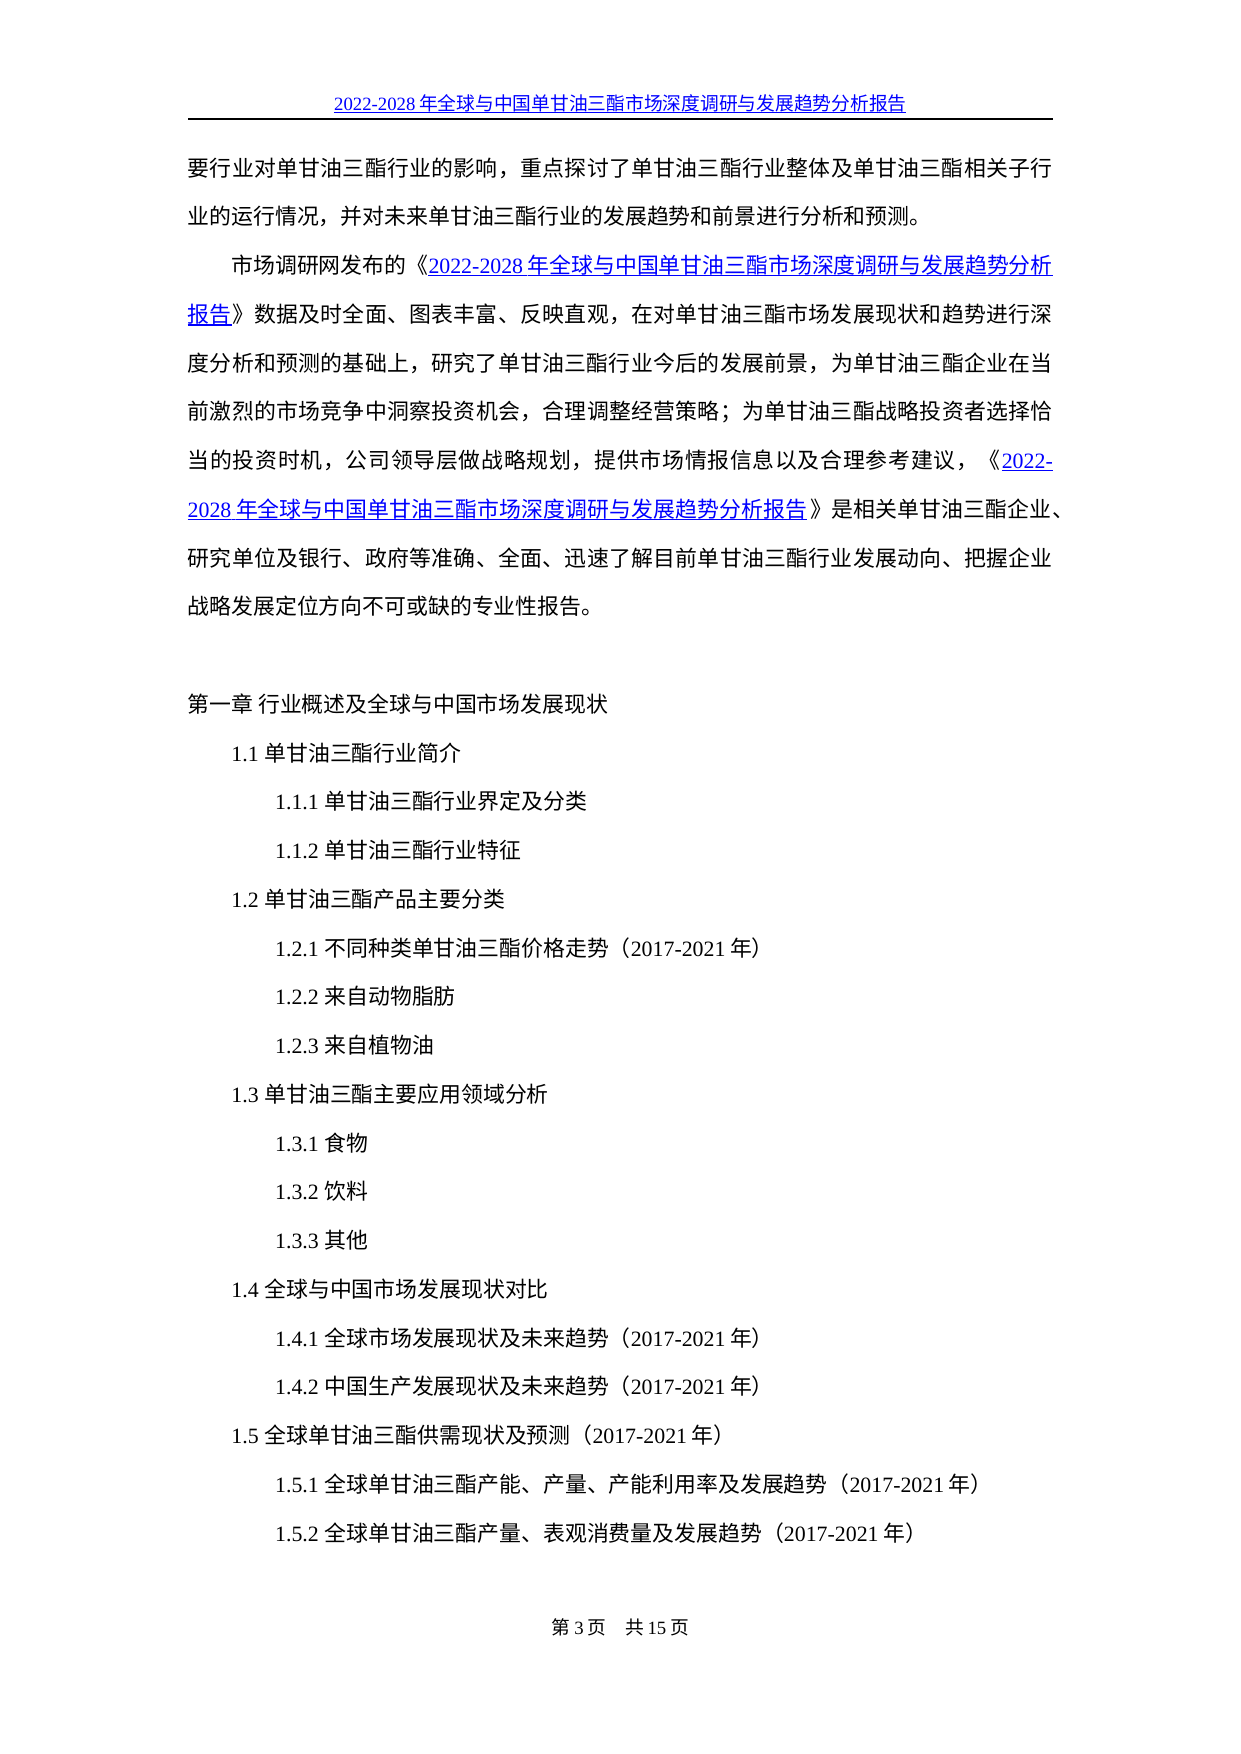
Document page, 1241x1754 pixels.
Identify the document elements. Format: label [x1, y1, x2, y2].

text [187, 150, 1053, 1548]
